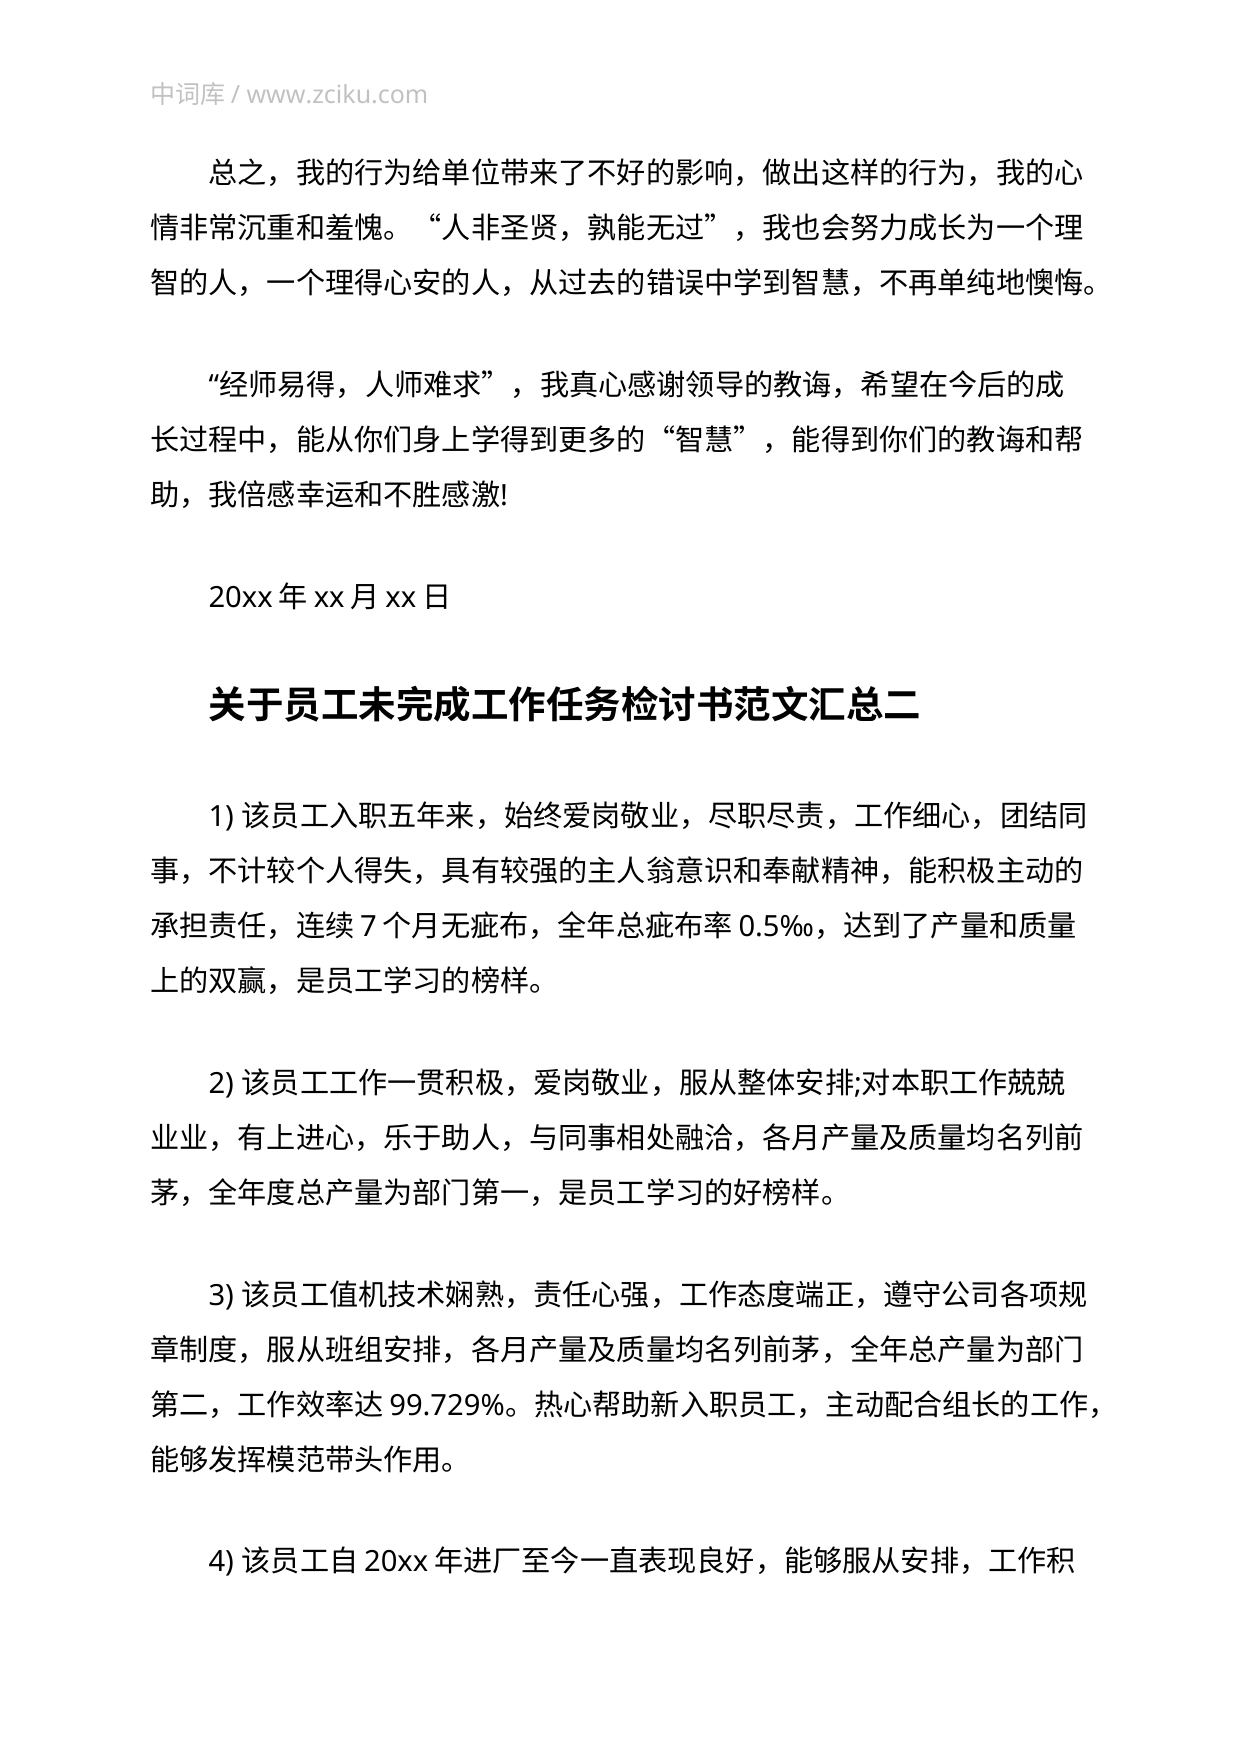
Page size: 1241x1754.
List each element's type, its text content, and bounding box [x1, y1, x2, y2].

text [150, 1538, 1090, 1580]
text 2) 该员工工作一贯积极，爱岗敬业，服从整体安排;对本职工作兢兢业业，有上进心，乐于助人，与同事相处融洽，各月产量及质量均名列前茅，全年度总产量为部门第一，是员工学习的好榜样。 [150, 1059, 1090, 1212]
text 总之，我的行为给单位带来了不好的影响，做出这样的行为，我的心情非常沉重和羞愧。“人非圣贤，孰能无过”，我也会努力成长为一个理智的人，一个理得心安的人，从过去的错误中学到智慧，不再单纯地懊悔。 [150, 150, 1090, 302]
text 3) 该员工值机技术娴熟，责任心强，工作态度端正，遵守公司各项规章制度，服从班组安排，各月产量及质量均名列前茅，全年总产量为部门第二，工作效率达99.729%。热心帮助新入职员工，主动配合组长的工作，能够发挥模范带头作用。 [150, 1271, 1090, 1478]
text 1) 该员工入职五年来，始终爱岗敬业，尽职尽责，工作细心，团结同事，不计较个人得失，具有较强的主人翁意识和奉献精神，能积极主动的承担责任，连续7个月无疵布，全年总疵布率0.5‰，达到了产量和质量上的双赢，是员工学习的榜样。 [150, 793, 1090, 1000]
text “经师易得，人师难求”，我真心感谢领导的教诲，希望在今后的成长过程中，能从你们身上学得到更多的“智慧”，能得到你们的教诲和帮助，我倍感幸运和不胜感激! [150, 362, 1090, 514]
text 关于员工未完成工作任务检讨书范文汇总二 [150, 675, 1090, 730]
text 20xx年xx月xx日 [150, 573, 1090, 616]
